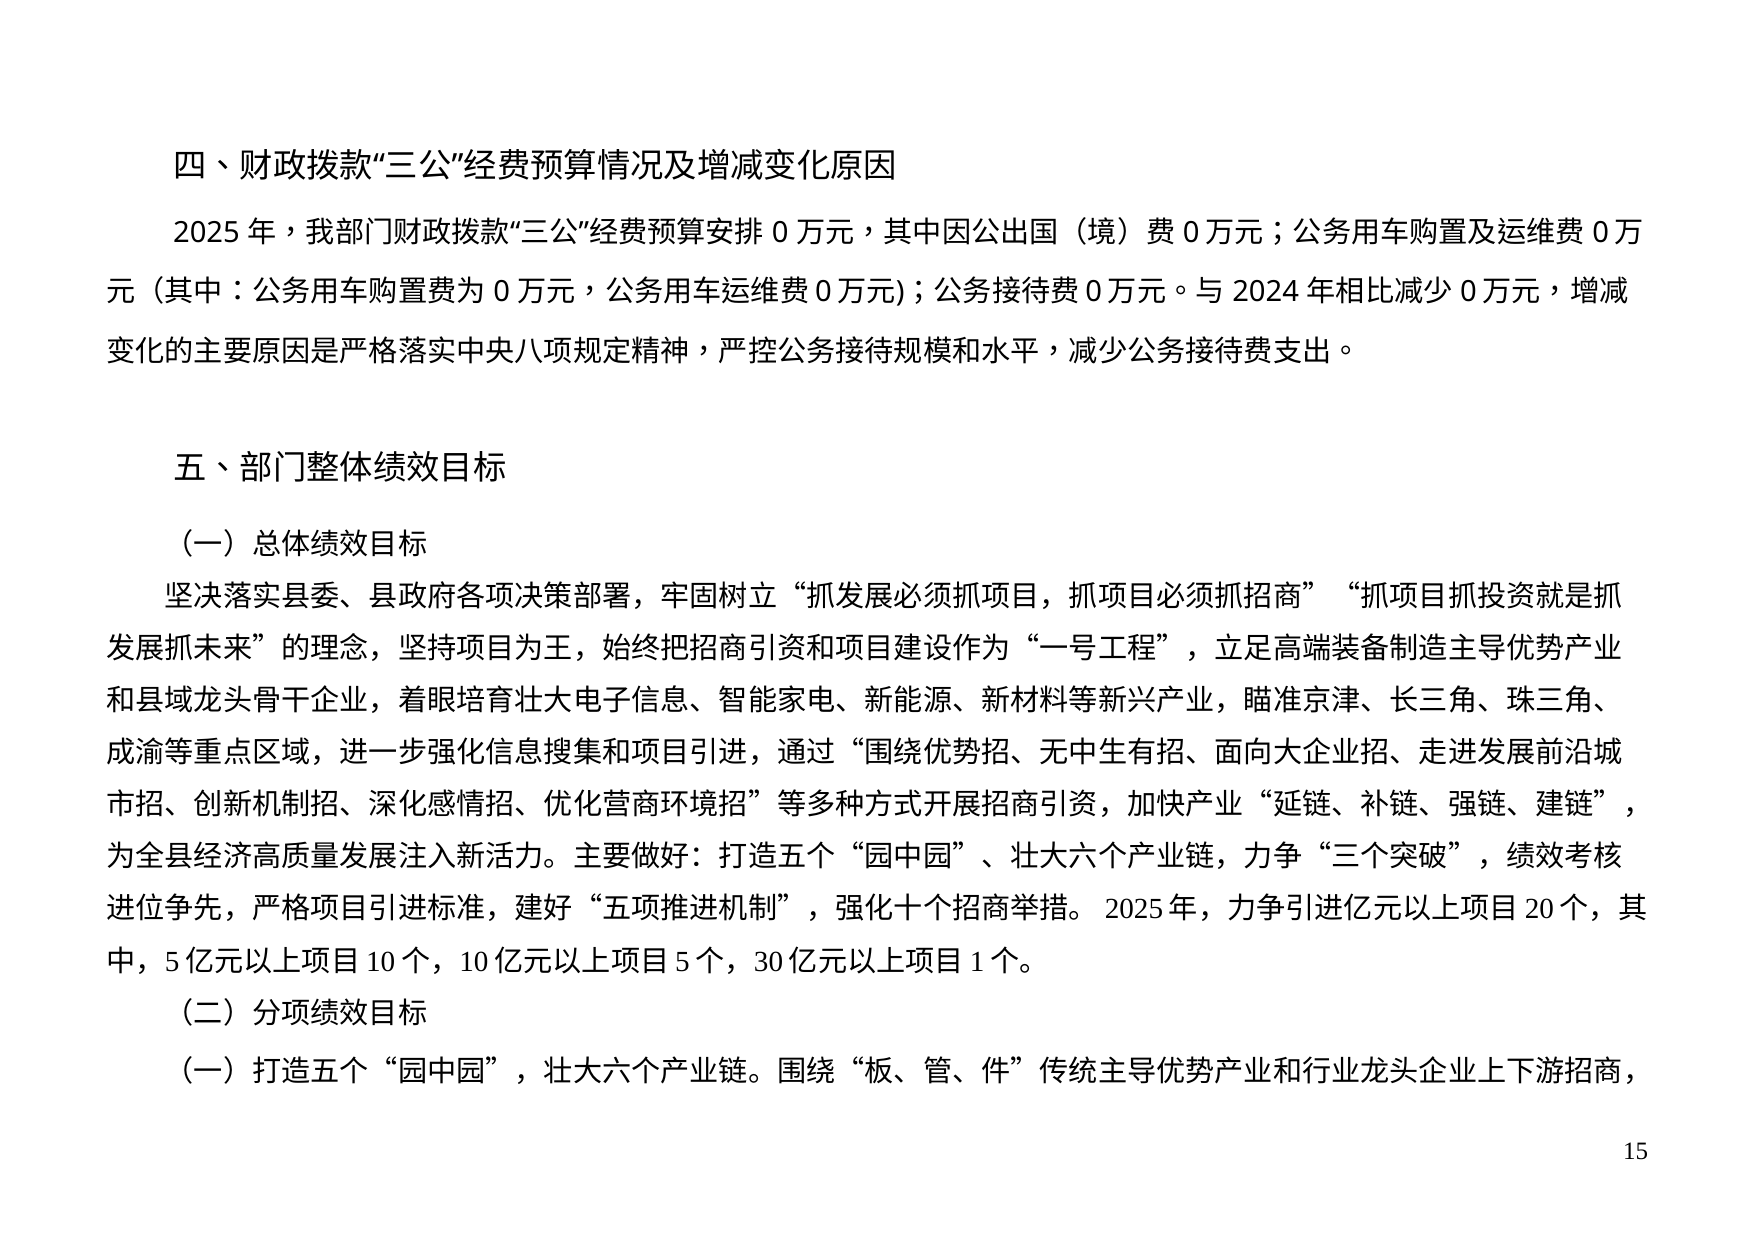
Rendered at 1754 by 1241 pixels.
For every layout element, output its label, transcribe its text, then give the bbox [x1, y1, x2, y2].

text （一）总体绩效目标 [106, 513, 1648, 565]
text 2025 年，我部门财政拨款“三公”经费预算安排 0 万元，其中因公出国（境）费 0万元；公务用车购置及运维费 0万元（其中：公务用车购置费为 0 万元，公务用车运维费0万元)；公务接待费0万元。与 2024 年相比减少 0万元，增减变化的主要原因是严格落实中央八项规定精神，严控公务接待规模和水平，减少公务接待费支出。 [106, 211, 1648, 369]
text 坚决落实县委、县政府各项决策部署，牢固树立“抓发展必须抓项目，抓项目必须抓招商”“抓项目抓投资就是抓发展抓未来”的理念，坚持项目为王，始终把招商引资和项目建设作为“一号工程”，立足高端装备制造主导优势产业和县域龙头骨干企业，着眼培育壮大电子信息、智能家电、新能源、新材料等新兴产业，瞄准京津、长三角、珠三角、成渝等重点区域，进一步强化信息搜集和项目引进，通过“围绕优势招、无中生有招、面向大企业招、走进发展前沿城市招、创新机制招、深化感情招、优化营商环境招”等多种方式开展招商引资，加快产业“延链、补链、强链、建链”，为全县经济高质量发展注入新活力。主要做好：打造五个“园中园”、壮大六个产业链，力争“三个突破”，绩效考核进位争先，严格项目引进标准，建好“五项推进机制”，强化十个招商举措。 2025年，力争引进亿元以上项目20个，其中，5亿元以上项目10个，10亿元以上项目5个，30亿元以上项目1个。 [106, 565, 1648, 981]
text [106, 1033, 1648, 1094]
text （二）分项绩效目标 [106, 981, 1648, 1033]
text 四、财政拨款“三公”经费预算情况及增减变化原因 [106, 142, 1648, 187]
text 五、部门整体绩效目标 [106, 443, 1648, 489]
